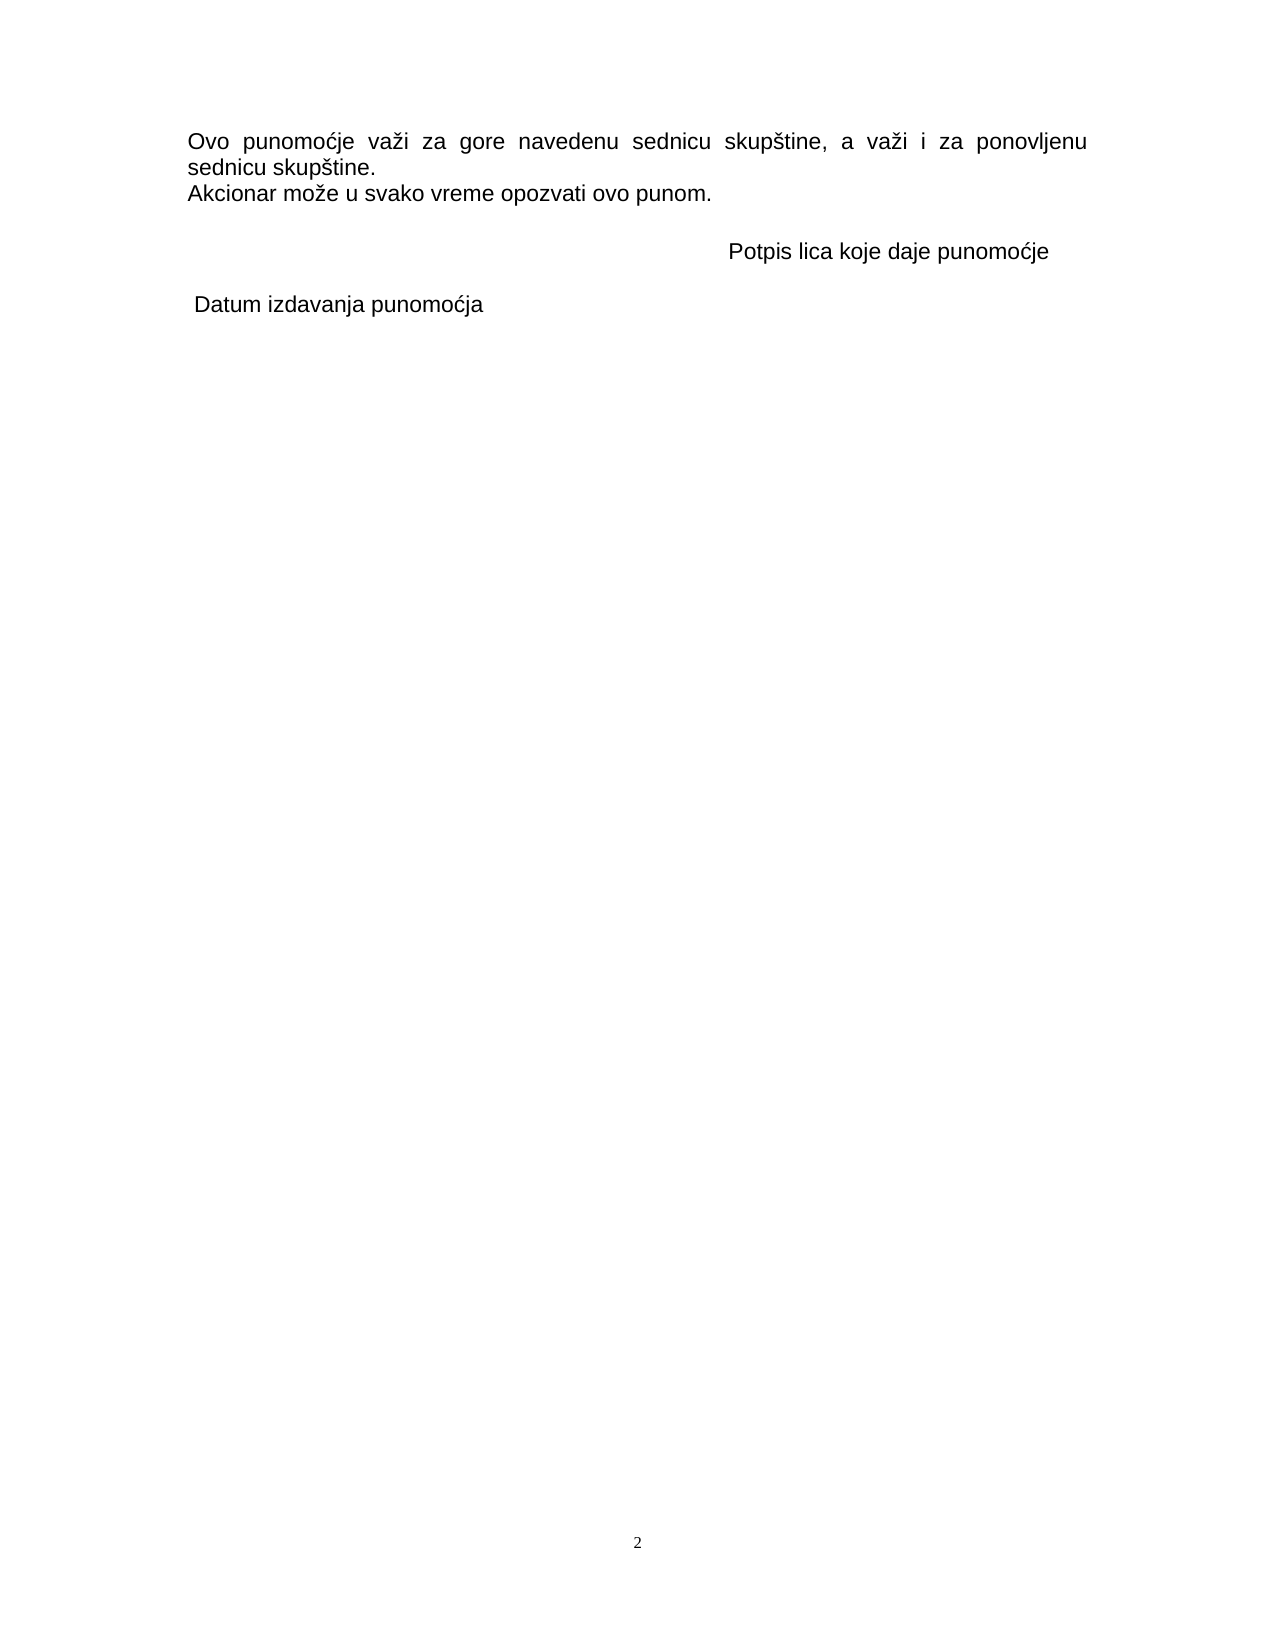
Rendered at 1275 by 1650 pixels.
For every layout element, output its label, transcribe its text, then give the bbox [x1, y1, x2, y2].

text Akcionar može u svako vreme opozvati ovo punom. [187, 180, 1088, 207]
subtitle Datum izdavanja punomoćja [187, 291, 1106, 317]
text Potpis lica koje daje punomoćje [187, 238, 1088, 264]
text Ovo punomoćje važi za gore navedenu sednicu skupštine, a važi i za ponovljenu sednicu skupštine. [187, 128, 1088, 180]
